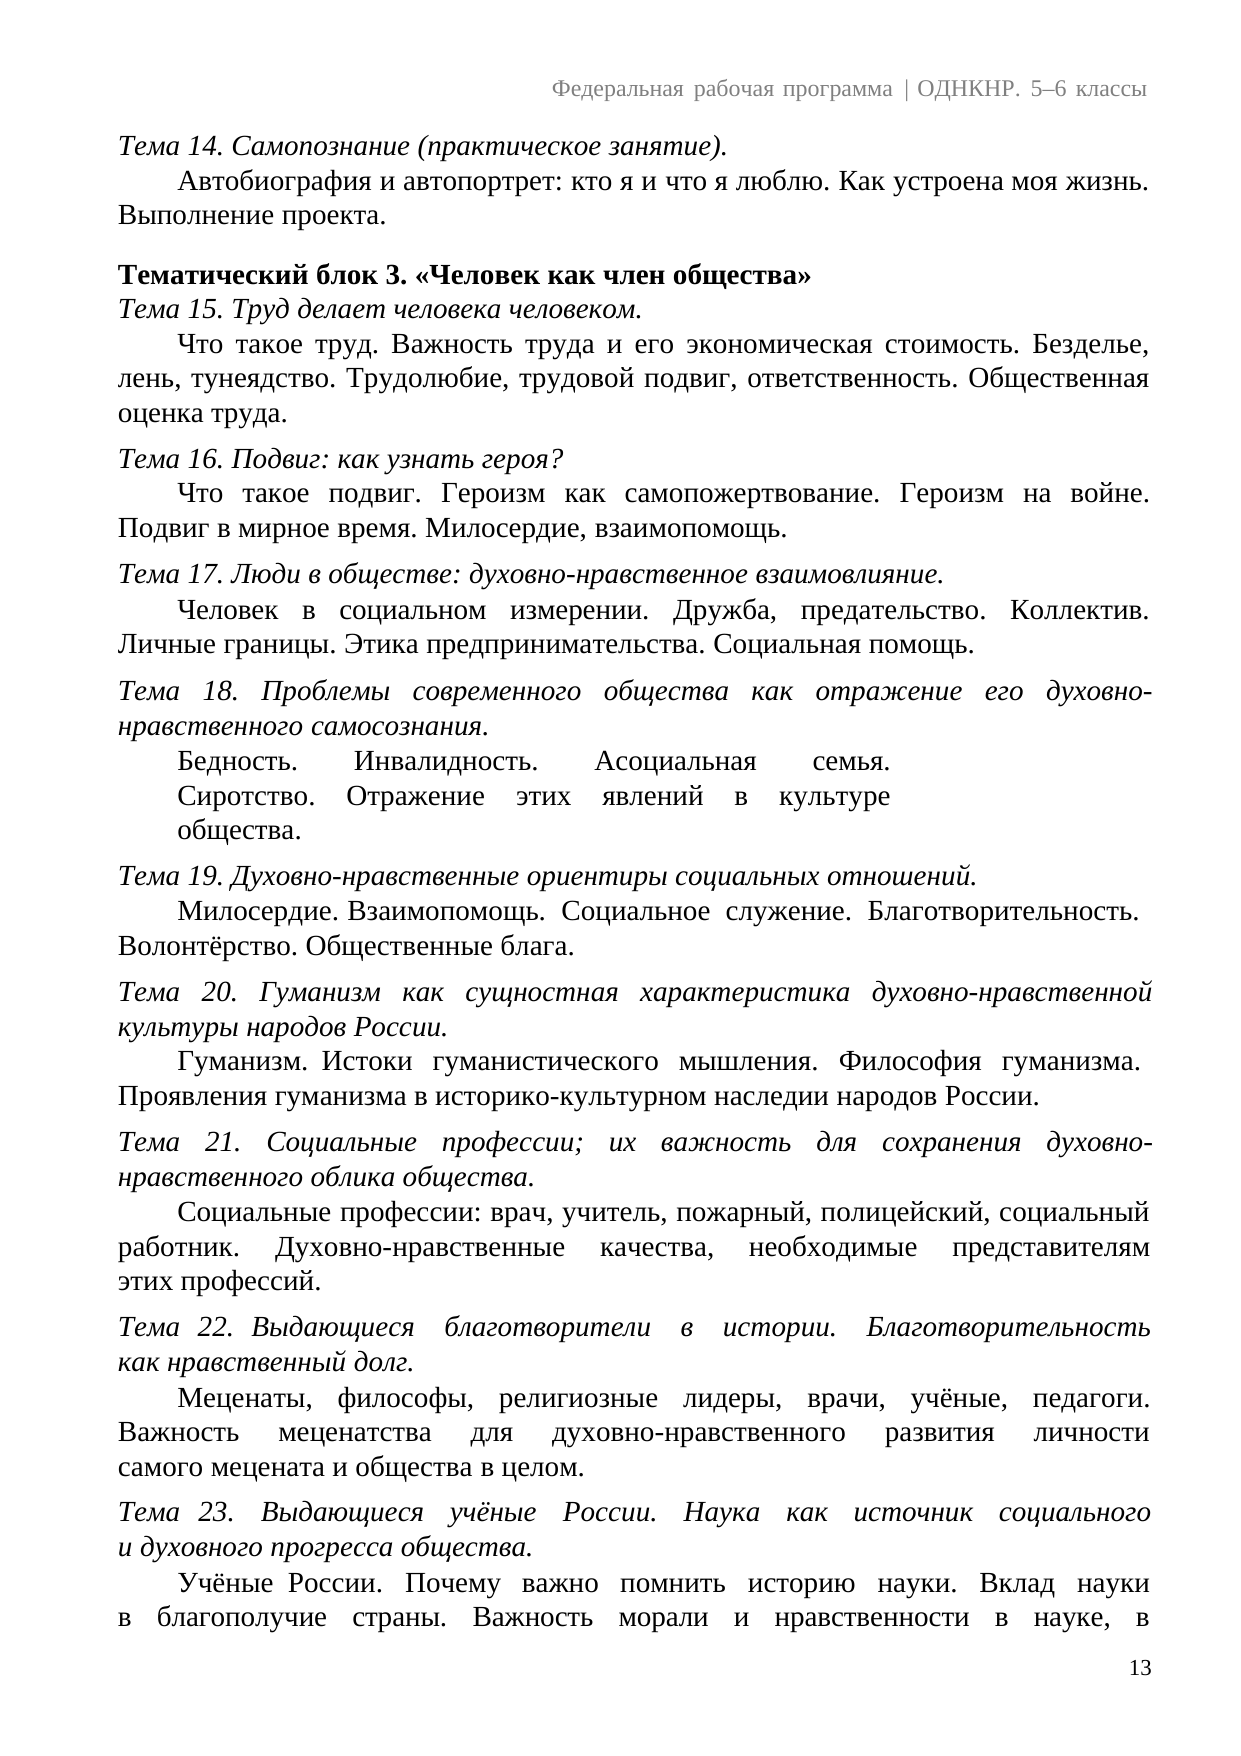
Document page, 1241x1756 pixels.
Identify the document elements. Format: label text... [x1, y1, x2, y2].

text Автобиография и автопортрет: кто я и что я люблю. Как устроена моя жизнь. [177, 163, 1163, 197]
text Тема 16. Подвиг: как узнать героя? [118, 441, 1163, 475]
text Тема 23. Выдающиеся учёные России. Наука как источник социального и духовного прогресса общества. [118, 1494, 1152, 1563]
text Меценаты, философы, религиозные лидеры, врачи, учёные, педагоги. Важность меценатства для духовно-нравственного развития личности самого мецената и общества в целом. [118, 1380, 1150, 1482]
text Гуманизм. Истоки гуманистического мышления. Философия гуманизма. [177, 1043, 1163, 1077]
text Тема 15. Труд делает человека человеком. [118, 291, 1163, 325]
text Тема 21. Социальные профессии; их важность для сохранения духовно- нравственного облика общества. [118, 1124, 1153, 1193]
text Тема 22. Выдающиеся благотворители в истории. Благотворительность как нравственный долг. [118, 1309, 1152, 1378]
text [118, 1565, 1150, 1633]
text Волонтёрство. Общественные блага. [118, 928, 1163, 961]
text Тема 20. Гуманизм как сущностная характеристика духовно-нравственной культуры народов России. [118, 974, 1152, 1042]
text Тема 18. Проблемы современного общества как отражение его духовно- нравственного самосознания. [118, 673, 1153, 741]
text Социальные профессии: врач, учитель, пожарный, полицейский, социальный работник. Духовно-нравственные качества, необходимые представителям этих профессий. [118, 1194, 1151, 1297]
text Бедность. Инвалидность. Асоциальная семья. Сиротство. Отражение этих явлений в культуре общества. [177, 743, 891, 846]
subtitle Тематический блок 3. «Человек как член общества» [118, 257, 1163, 290]
text Тема 19. Духовно-нравственные ориентиры социальных отношений. [118, 858, 1163, 891]
text Выполнение проекта. [118, 197, 1163, 231]
text Милосердие. Взаимопомощь. Социальное служение. Благотворительность. [177, 893, 1163, 927]
text Тема 17. Люди в обществе: духовно-нравственное взаимовлияние. [118, 557, 1163, 590]
text Проявления гуманизма в историко-культурном наследии народов России. [118, 1078, 1163, 1111]
text Человек в социальном измерении. Дружба, предательство. Коллектив. Личные границы. Этика предпринимательства. Социальная помощь. [118, 592, 1150, 660]
text Что такое труд. Важность труда и его экономическая стоимость. Безделье, лень, тунеядство. Трудолюбие, трудовой подвиг, ответственность. Общественная оценка труда. [118, 326, 1150, 428]
text Тема 14. Самопознание (практическое занятие). [118, 128, 1163, 161]
text Что такое подвиг. Героизм как самопожертвование. Героизм на войне. Подвиг в мирное время. Милосердие, взаимопомощь. [118, 476, 1150, 544]
